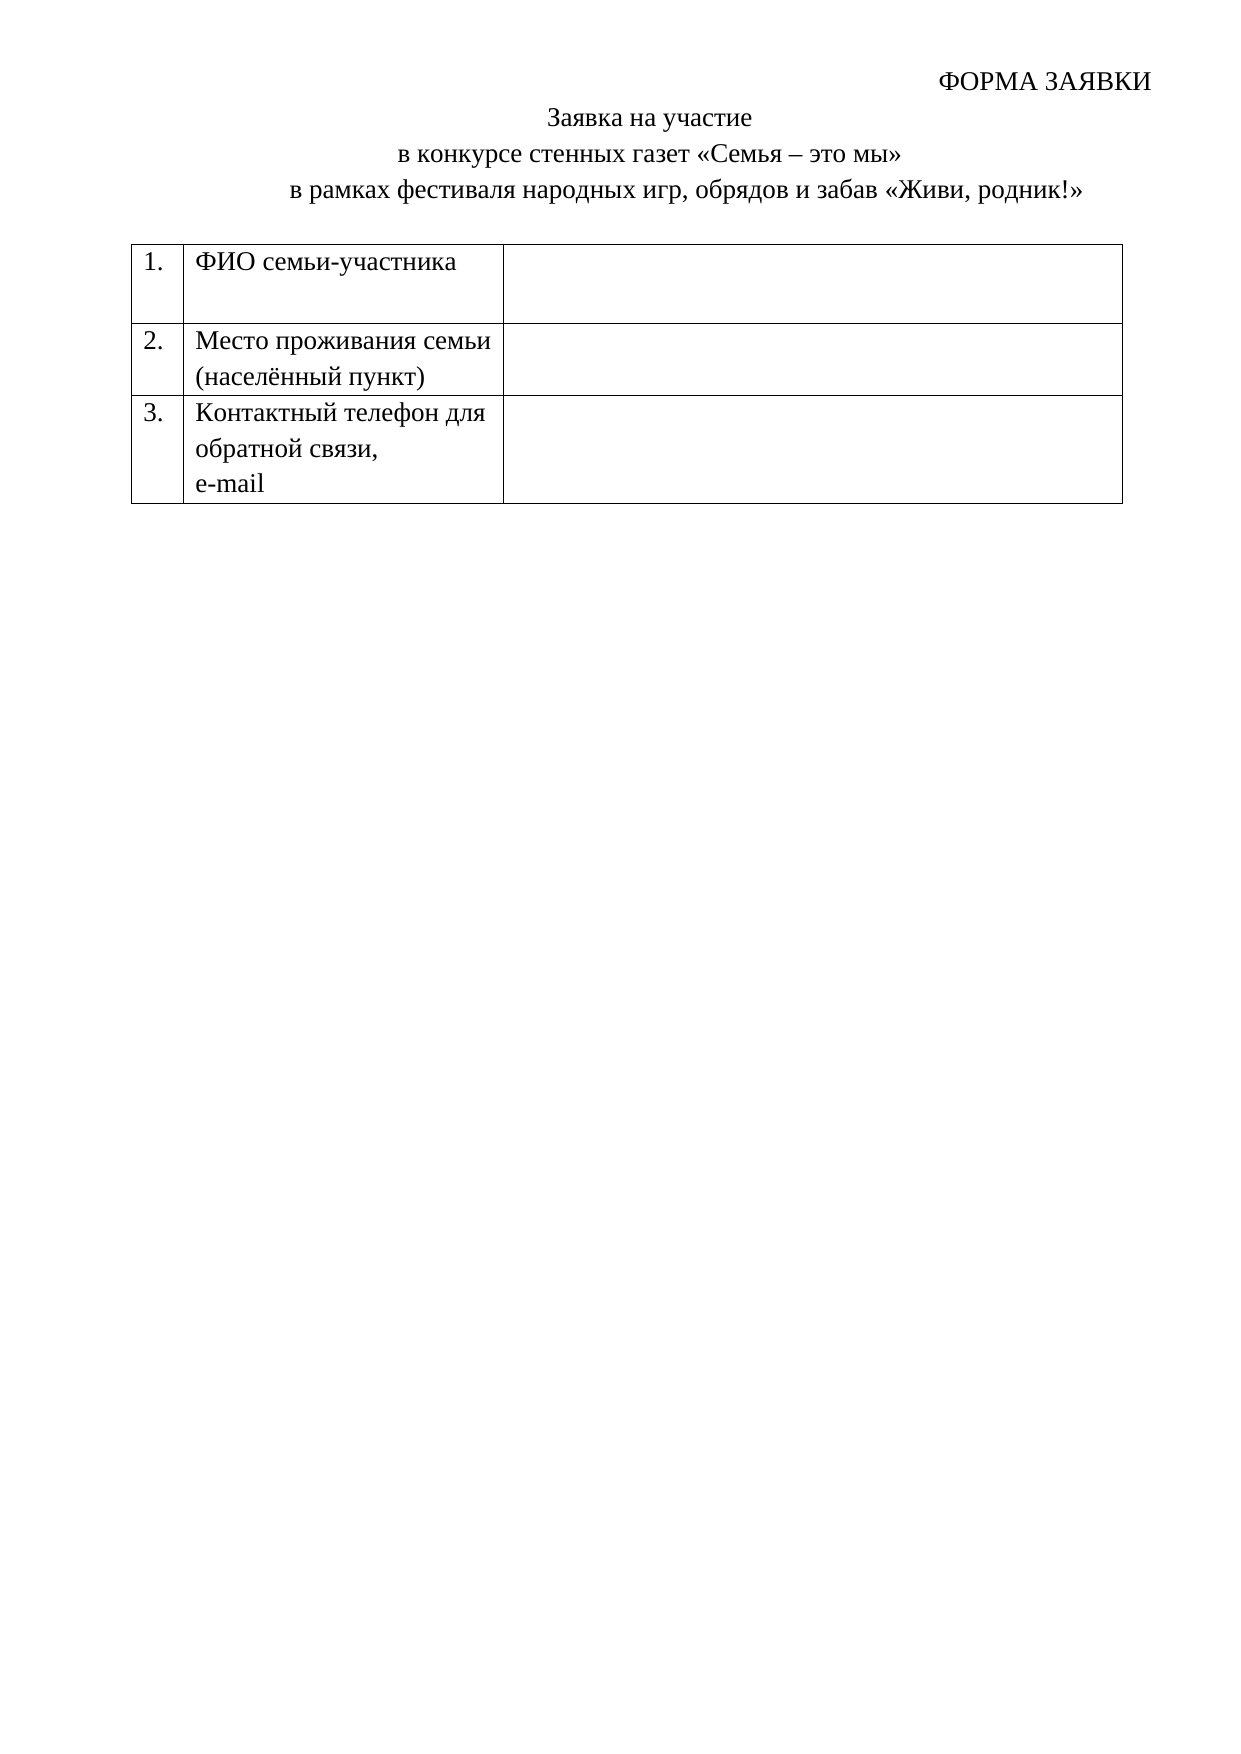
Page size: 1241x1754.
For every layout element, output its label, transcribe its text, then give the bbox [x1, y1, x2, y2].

text в конкурсе стенных газет «Семья – это мы» [148, 137, 1152, 168]
table_cell 3. [132, 396, 183, 502]
table_header [504, 245, 1122, 323]
table_cell 2. [132, 324, 183, 395]
table_header 1. [132, 245, 183, 323]
table_cell [504, 396, 1122, 502]
table_cell Контактный телефон для обратной связи, e-mail [184, 396, 503, 502]
table_cell Место проживания семьи (населённый пункт) [184, 324, 503, 395]
text Заявка на участие [148, 101, 1152, 132]
table_cell [504, 324, 1122, 395]
text в рамках фестиваля народных игр, обрядов и забав «Живи, родник!» [148, 173, 1152, 204]
table_header ФИО семьи-участника [184, 245, 503, 323]
text ФОРМА ЗАЯВКИ [148, 65, 1152, 96]
